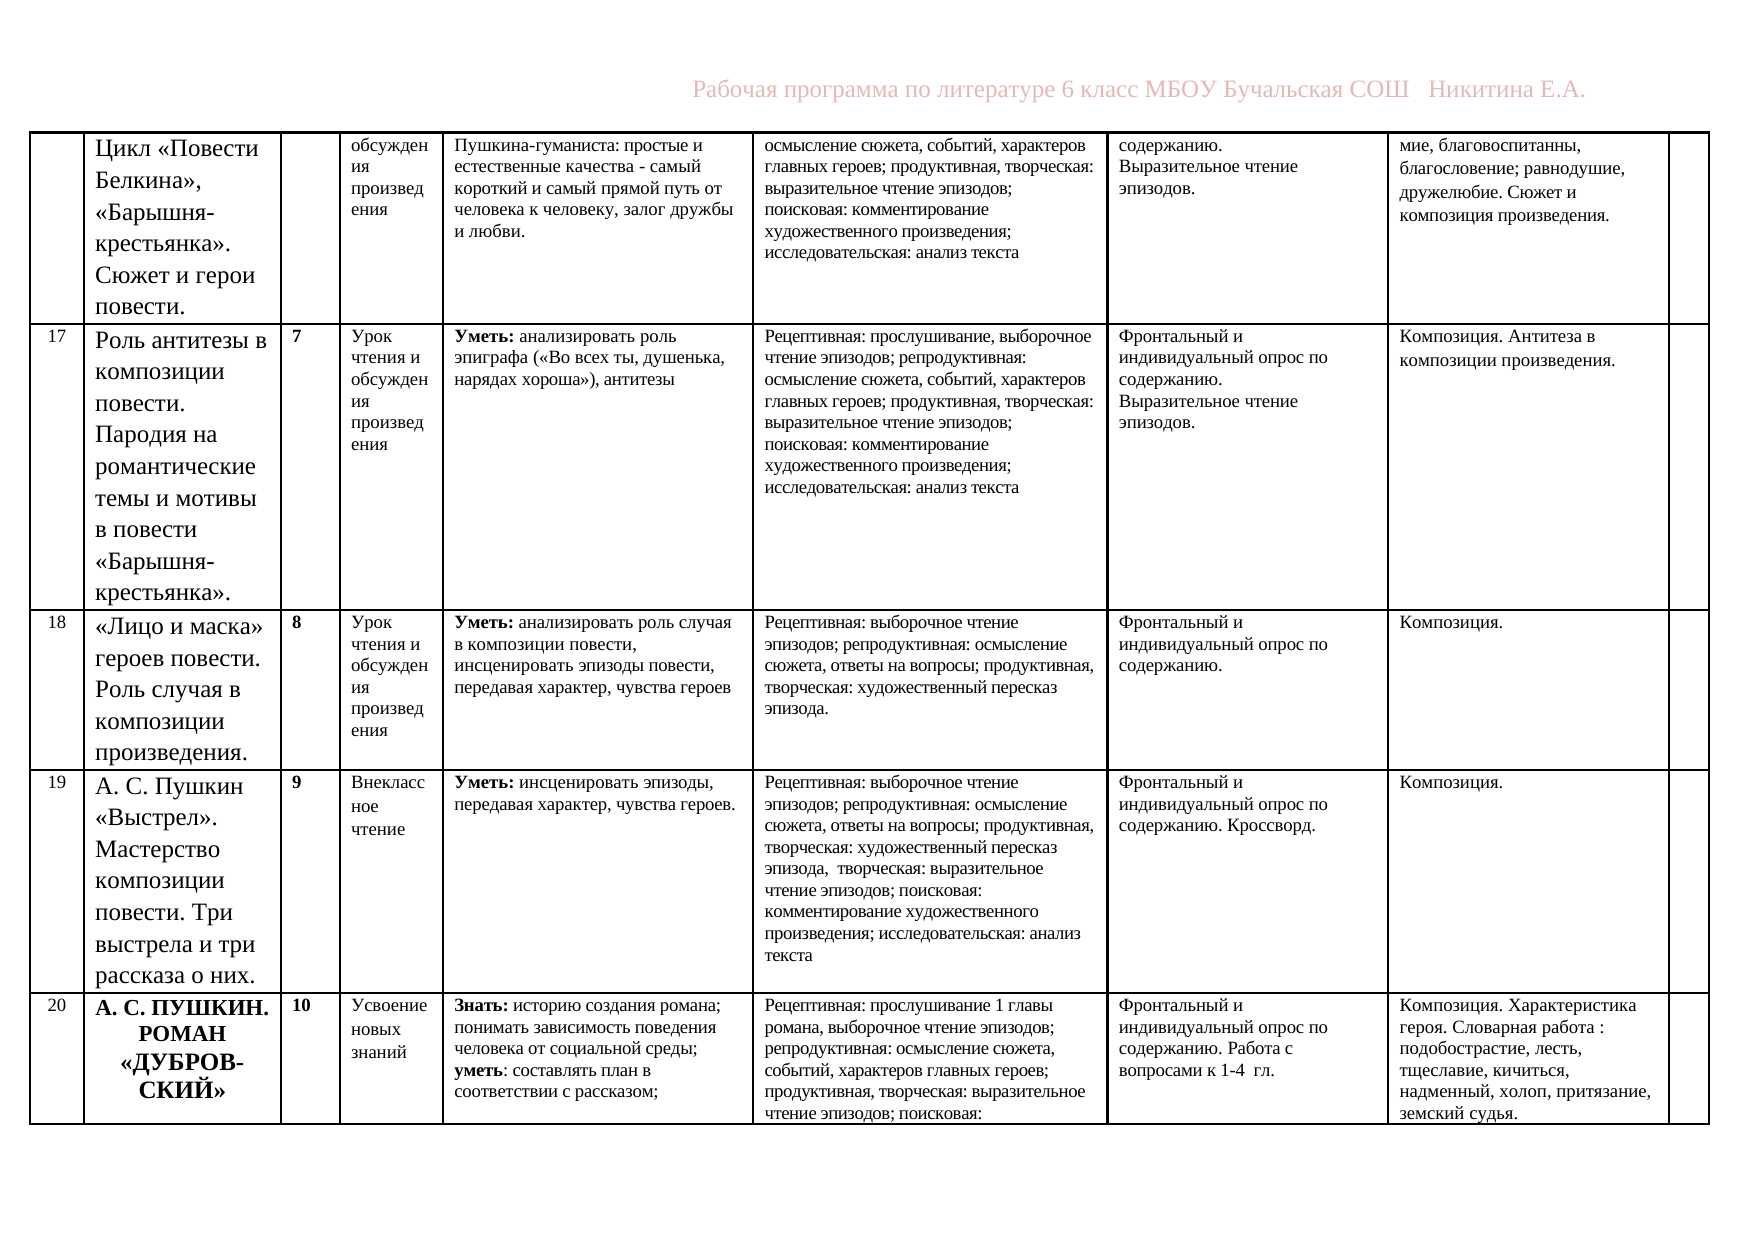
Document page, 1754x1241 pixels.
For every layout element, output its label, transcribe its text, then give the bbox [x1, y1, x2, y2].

table_cell 18 [31, 611, 83, 769]
table_cell [1670, 325, 1708, 609]
table_cell Фронтальный и индивидуальный опрос по содержанию. [1109, 611, 1387, 769]
table_cell 7 [282, 325, 339, 609]
table_cell Рецептивная: выборочное чтение эпизодов; репродуктивная: осмысление сюжета, ответы на вопросы; продуктивная, творческая: художественный пересказ эпизода, творческая: выразительное чтение эпизодов; поисковая: комментирование художественного произведения; исследовательская: анализ текста [754, 771, 1106, 992]
table_cell Уметь: анализировать роль случая в композиции повести, инсценировать эпизоды повести, передавая характер, чувства героев [444, 611, 752, 769]
table_cell Роль антитезы в композиции повести. Пародия на романтические темы и мотивы в повести «Барышня-крестьянка». [85, 325, 280, 609]
table_cell «Лицо и маска» героев повести. Роль случая в композиции произведения. [85, 611, 280, 769]
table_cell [1109, 134, 1387, 323]
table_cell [85, 134, 280, 323]
table_cell 6 [282, 134, 339, 323]
table_cell Рецептивная: выборочное чтение эпизодов; репродуктивная: осмысление сюжета, ответы на вопросы; продуктивная, творческая: художественный пересказ эпизода. [754, 611, 1106, 769]
table_cell Урок чтения и обсуждения произведения [341, 325, 442, 609]
table_cell 9 [282, 771, 339, 992]
table_cell А. С. Пушкин «Выстрел». Мастерство композиции повести. Три выстрела и три рассказа о них. [85, 771, 280, 992]
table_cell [85, 994, 280, 1123]
table_cell Композиция. [1389, 611, 1668, 769]
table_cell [444, 994, 752, 1123]
table_cell [1670, 994, 1708, 1123]
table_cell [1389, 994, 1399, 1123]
table_cell [1670, 611, 1708, 769]
table_cell Уметь: анализировать роль эпиграфа («Во всех ты, душенька, нарядах хороша»), антитезы [444, 325, 752, 609]
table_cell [1389, 134, 1668, 323]
table_cell Урок чтения и обсуждения произведения [341, 611, 442, 769]
table_cell 10 [282, 994, 339, 1123]
table_cell 20 [31, 994, 83, 1123]
table_cell 19 [31, 771, 83, 992]
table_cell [754, 134, 1106, 323]
table_cell 16 [31, 134, 83, 323]
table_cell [341, 134, 442, 323]
table_cell Внеклассное чтение [341, 771, 442, 992]
table_cell Композиция. Антитеза в композиции произведения. [1389, 325, 1668, 609]
table_cell Фронтальный и индивидуальный опрос по содержанию. Выразительное чтение эпизодов. [1109, 325, 1387, 609]
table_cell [341, 994, 442, 1123]
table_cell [754, 994, 1106, 1123]
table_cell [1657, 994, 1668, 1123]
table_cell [1109, 994, 1387, 1123]
table_cell 17 [31, 325, 83, 609]
table_cell Композиция. [1389, 771, 1668, 992]
table_cell Фронтальный и индивидуальный опрос по содержанию. Кроссворд. [1109, 771, 1387, 992]
table_cell [1670, 134, 1708, 323]
table_cell 8 [282, 611, 339, 769]
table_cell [444, 134, 752, 323]
table_cell Уметь: инсценировать эпизоды, передавая характер, чувства героев. [444, 771, 752, 992]
table_cell [1670, 771, 1708, 992]
